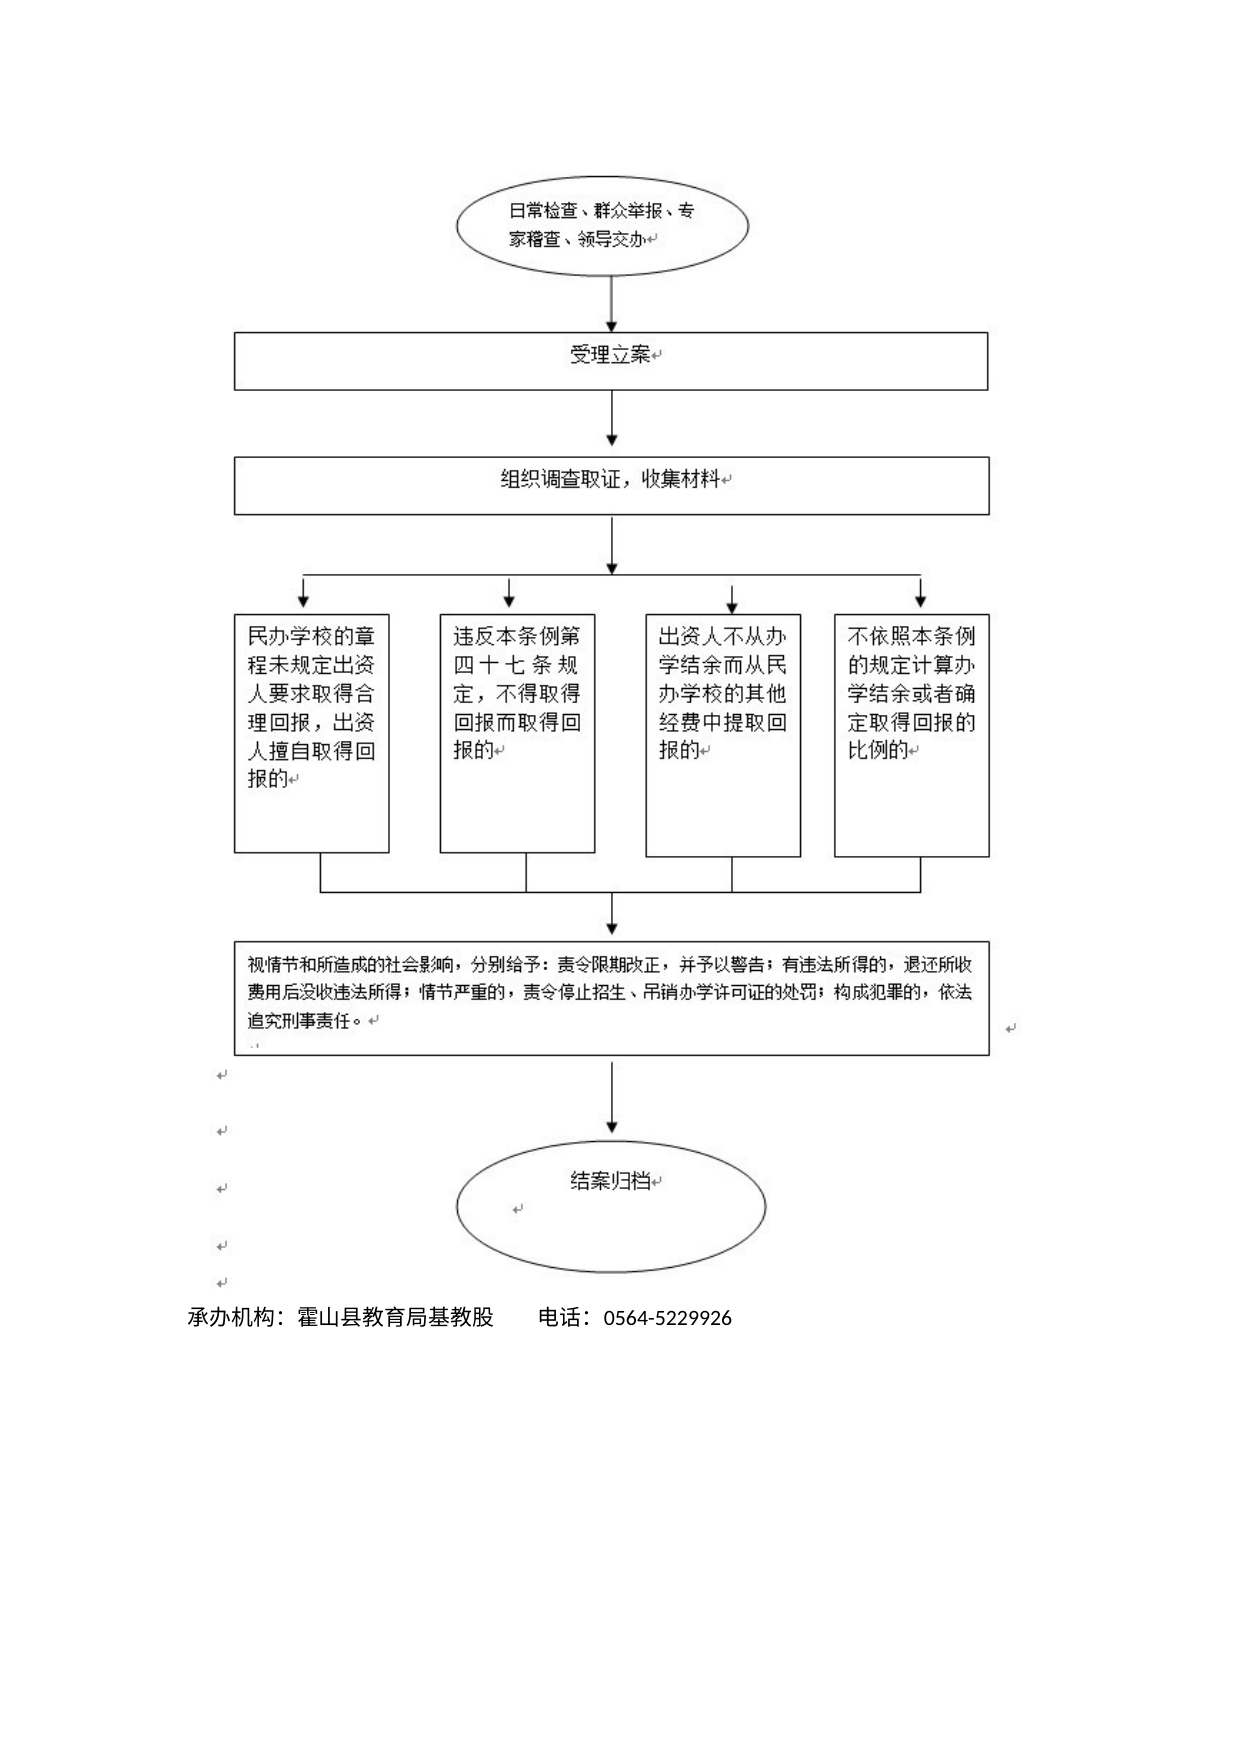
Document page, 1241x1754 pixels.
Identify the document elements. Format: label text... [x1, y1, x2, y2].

text 承办机构：霍山县教育局基教股 电话：0564-5229926 [187, 1293, 1053, 1332]
picture [187, 162, 1053, 1293]
